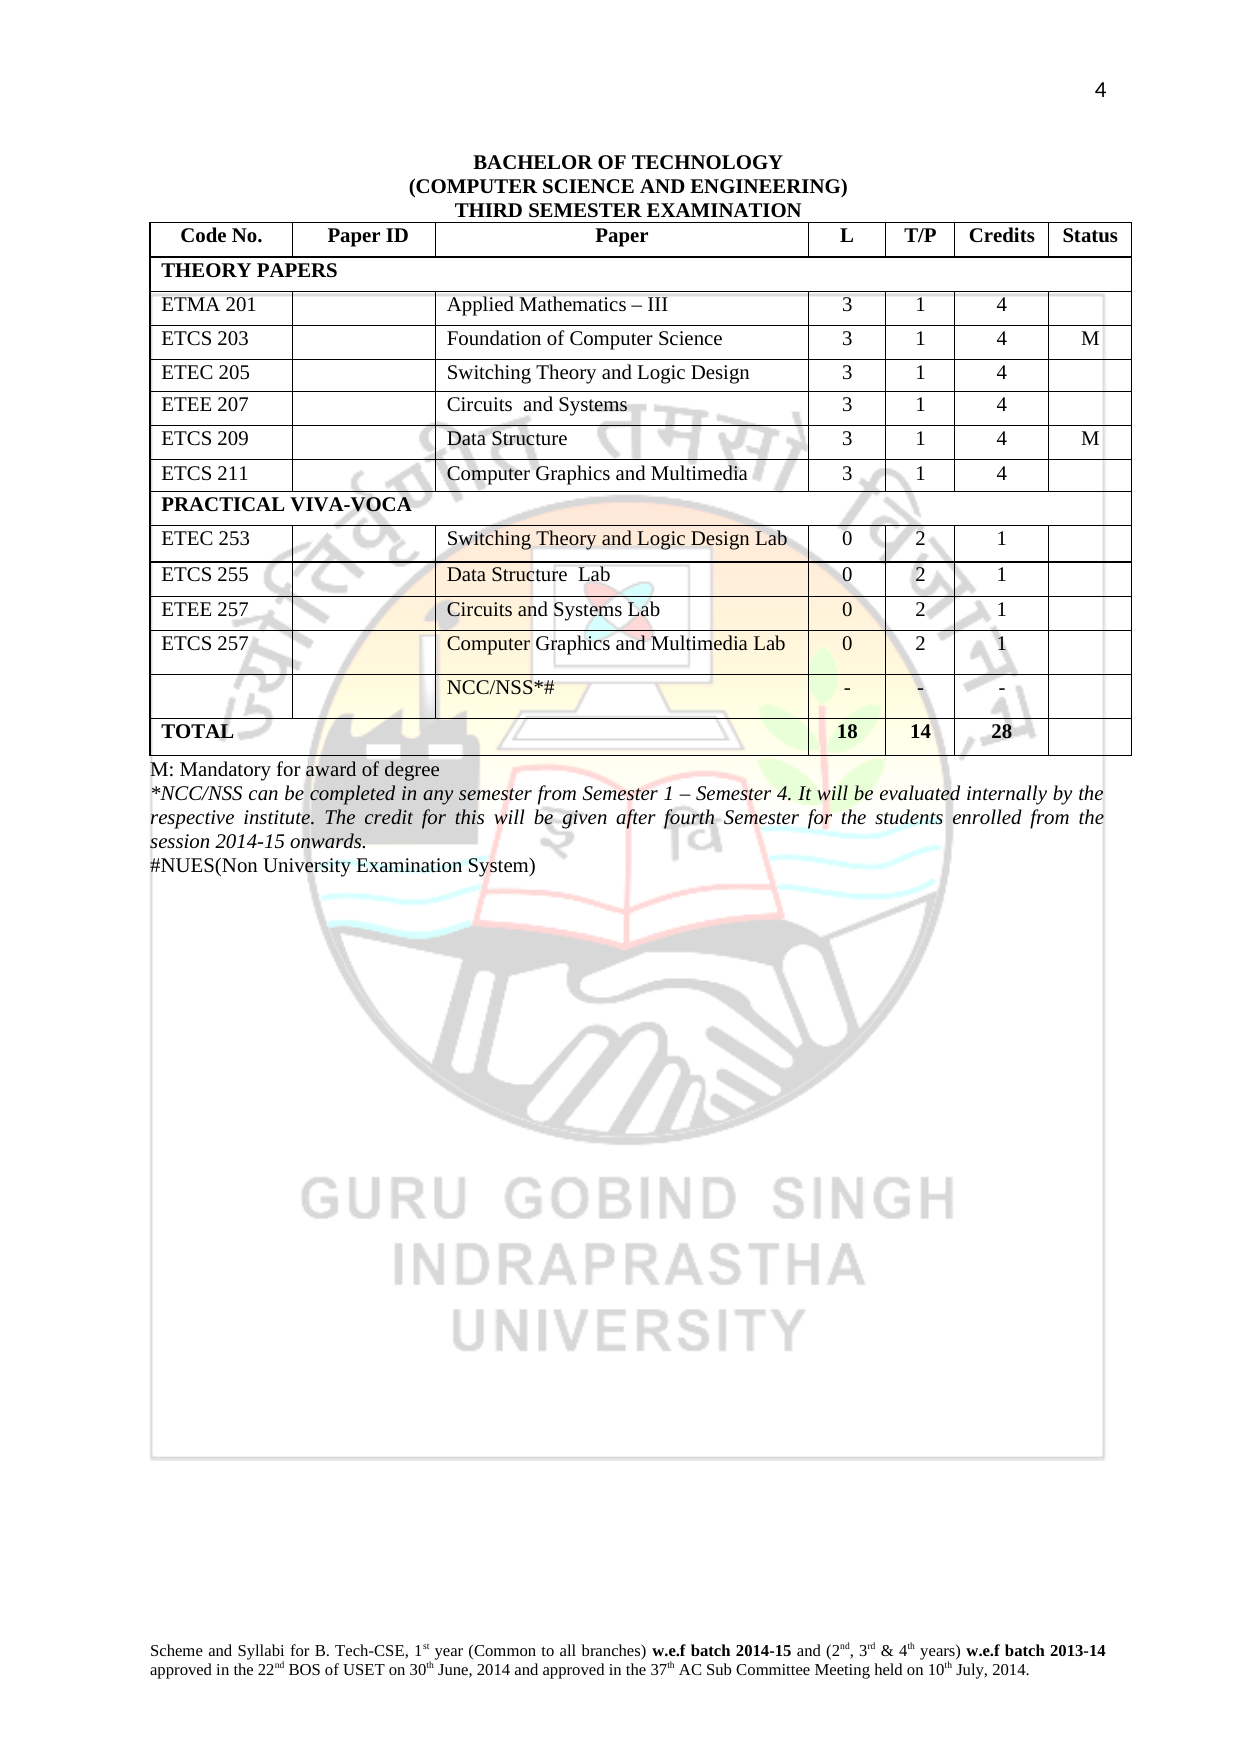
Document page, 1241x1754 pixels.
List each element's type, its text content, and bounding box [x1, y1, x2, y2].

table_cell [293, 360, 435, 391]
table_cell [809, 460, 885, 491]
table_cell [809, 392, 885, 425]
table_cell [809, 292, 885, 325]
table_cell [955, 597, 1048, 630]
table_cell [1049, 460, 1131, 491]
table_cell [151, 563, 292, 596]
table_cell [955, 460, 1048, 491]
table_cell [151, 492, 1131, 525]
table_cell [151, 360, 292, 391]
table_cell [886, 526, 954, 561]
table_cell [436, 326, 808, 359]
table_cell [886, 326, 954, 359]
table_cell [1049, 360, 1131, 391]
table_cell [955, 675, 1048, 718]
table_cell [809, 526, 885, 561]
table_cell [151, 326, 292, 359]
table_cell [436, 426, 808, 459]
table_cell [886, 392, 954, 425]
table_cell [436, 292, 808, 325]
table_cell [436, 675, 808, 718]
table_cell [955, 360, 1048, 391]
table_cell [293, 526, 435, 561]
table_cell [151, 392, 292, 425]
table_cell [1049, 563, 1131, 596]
text BACHELOR OF TECHNOLOGY [150, 150, 1106, 174]
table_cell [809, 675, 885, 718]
text #NUES(Non University Examination System) [150, 853, 1106, 877]
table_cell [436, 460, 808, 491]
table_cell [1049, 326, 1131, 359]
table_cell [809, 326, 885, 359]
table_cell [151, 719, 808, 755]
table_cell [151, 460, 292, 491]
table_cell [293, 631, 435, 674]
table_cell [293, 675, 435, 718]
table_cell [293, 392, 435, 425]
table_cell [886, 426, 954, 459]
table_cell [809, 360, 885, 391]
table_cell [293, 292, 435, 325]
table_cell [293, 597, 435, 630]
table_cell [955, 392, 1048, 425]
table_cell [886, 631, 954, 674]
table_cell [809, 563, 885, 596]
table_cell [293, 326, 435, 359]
text (COMPUTER SCIENCE AND ENGINEERING) [150, 174, 1106, 198]
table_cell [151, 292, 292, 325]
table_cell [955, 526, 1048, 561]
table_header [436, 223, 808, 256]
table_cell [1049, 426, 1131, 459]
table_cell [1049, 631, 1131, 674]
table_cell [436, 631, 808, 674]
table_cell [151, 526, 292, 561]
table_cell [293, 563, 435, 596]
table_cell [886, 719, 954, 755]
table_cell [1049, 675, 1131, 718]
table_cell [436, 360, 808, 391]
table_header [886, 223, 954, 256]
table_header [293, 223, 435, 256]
text M: Mandatory for award of degree [150, 756, 1106, 781]
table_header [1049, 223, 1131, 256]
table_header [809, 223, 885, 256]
text THIRD SEMESTER EXAMINATION [150, 198, 1106, 222]
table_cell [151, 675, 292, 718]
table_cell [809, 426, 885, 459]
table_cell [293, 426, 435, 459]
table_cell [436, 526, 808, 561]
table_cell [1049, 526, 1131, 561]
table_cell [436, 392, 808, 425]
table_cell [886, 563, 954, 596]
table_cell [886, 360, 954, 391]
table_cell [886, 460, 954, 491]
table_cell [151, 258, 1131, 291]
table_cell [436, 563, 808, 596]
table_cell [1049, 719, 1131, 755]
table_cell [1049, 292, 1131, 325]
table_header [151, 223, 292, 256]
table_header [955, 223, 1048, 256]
text *NCC/NSS can be completed in any semester from Semester 1 – Semester 4. It will be evaluated internally by the respective institute. The credit for this will be given after fourth Semester for the students enrolled from the session 2014-15 onwards. [150, 781, 1106, 853]
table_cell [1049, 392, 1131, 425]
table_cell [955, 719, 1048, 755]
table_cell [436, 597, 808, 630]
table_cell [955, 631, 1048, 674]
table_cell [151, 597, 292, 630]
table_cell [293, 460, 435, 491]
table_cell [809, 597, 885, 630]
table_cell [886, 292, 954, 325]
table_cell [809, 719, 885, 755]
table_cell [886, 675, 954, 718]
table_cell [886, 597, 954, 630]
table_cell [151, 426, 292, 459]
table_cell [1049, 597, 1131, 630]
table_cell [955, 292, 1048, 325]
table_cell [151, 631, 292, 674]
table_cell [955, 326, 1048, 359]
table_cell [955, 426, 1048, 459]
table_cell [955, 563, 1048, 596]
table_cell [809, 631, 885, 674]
